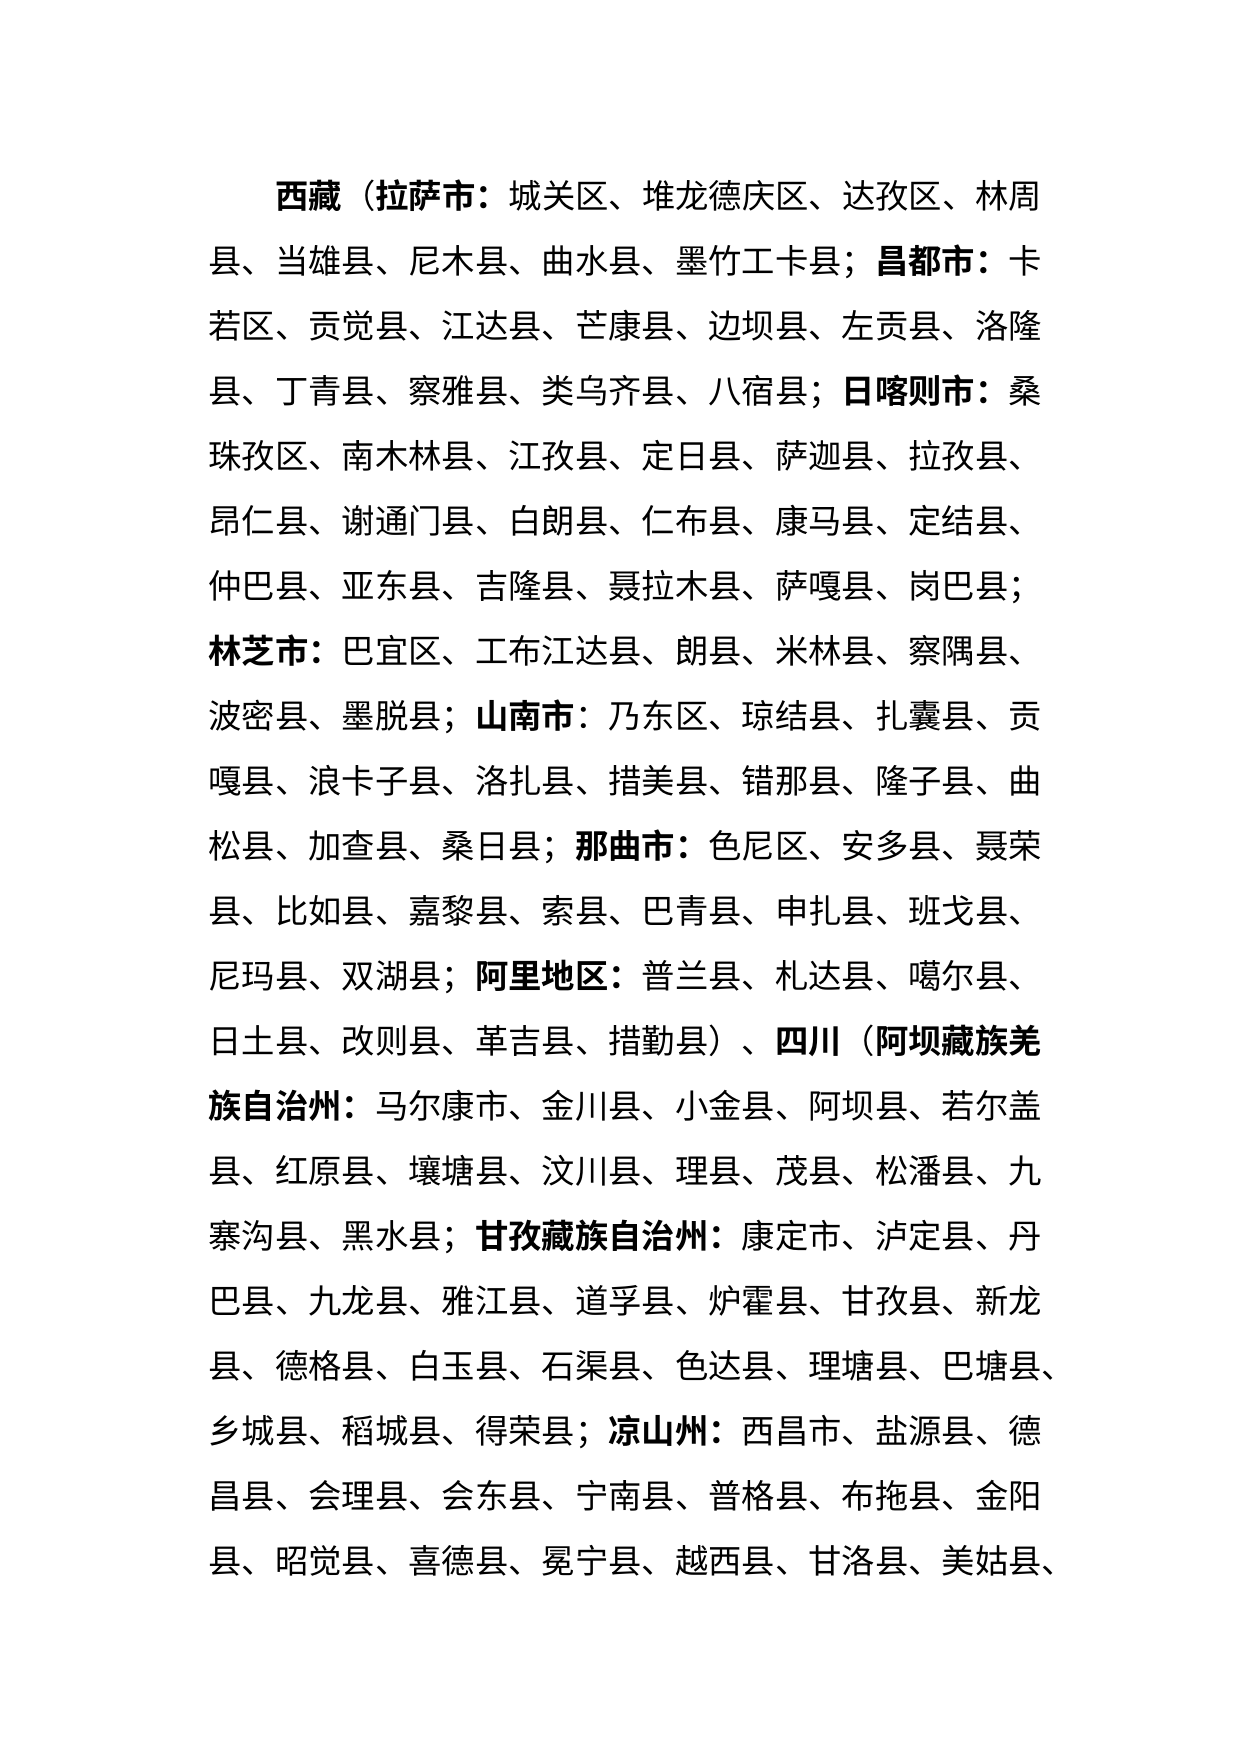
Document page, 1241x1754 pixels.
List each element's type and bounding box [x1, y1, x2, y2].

text [208, 162, 1053, 1592]
